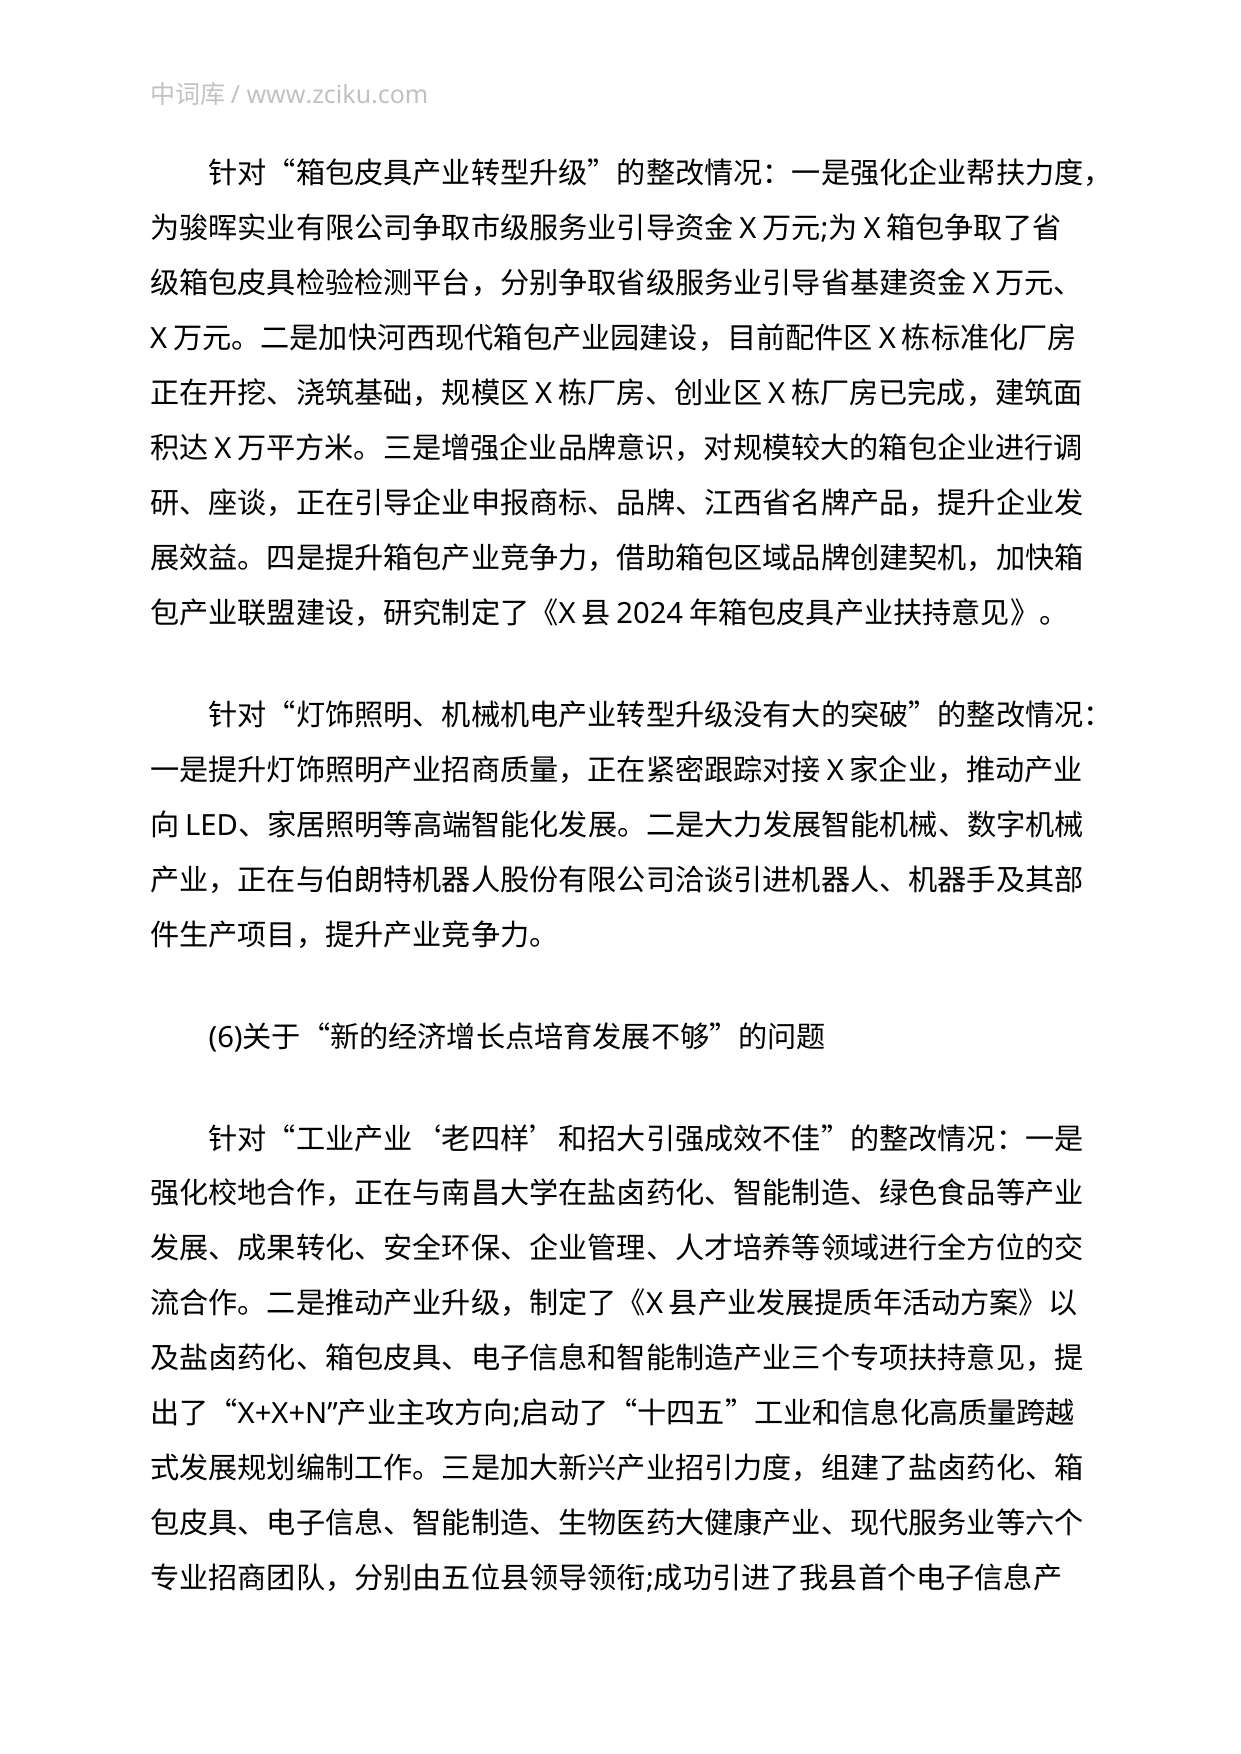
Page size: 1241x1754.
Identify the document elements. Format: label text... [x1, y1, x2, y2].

text 针对“灯饰照明、机械机电产业转型升级没有大的突破”的整改情况：一是提升灯饰照明产业招商质量，正在紧密跟踪对接X家企业，推动产业向LED、家居照明等高端智能化发展。二是大力发展智能机械、数字机械产业，正在与伯朗特机器人股份有限公司洽谈引进机器人、机器手及其部件生产项目，提升产业竞争力。 [150, 692, 1090, 954]
text 针对“箱包皮具产业转型升级”的整改情况：一是强化企业帮扶力度，为骏晖实业有限公司争取市级服务业引导资金X万元;为X箱包争取了省级箱包皮具检验检测平台，分别争取省级服务业引导省基建资金X万元、X万元。二是加快河西现代箱包产业园建设，目前配件区X栋标准化厂房正在开挖、浇筑基础，规模区X栋厂房、创业区X栋厂房已完成，建筑面积达X万平方米。三是增强企业品牌意识，对规模较大的箱包企业进行调研、座谈，正在引导企业申报商标、品牌、江西省名牌产品，提升企业发展效益。四是提升箱包产业竞争力，借助箱包区域品牌创建契机，加快箱包产业联盟建设，研究制定了《X县2024年箱包皮具产业扶持意见》。 [150, 150, 1090, 632]
text (6)关于“新的经济增长点培育发展不够”的问题 [150, 1013, 1090, 1056]
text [150, 1115, 1090, 1597]
